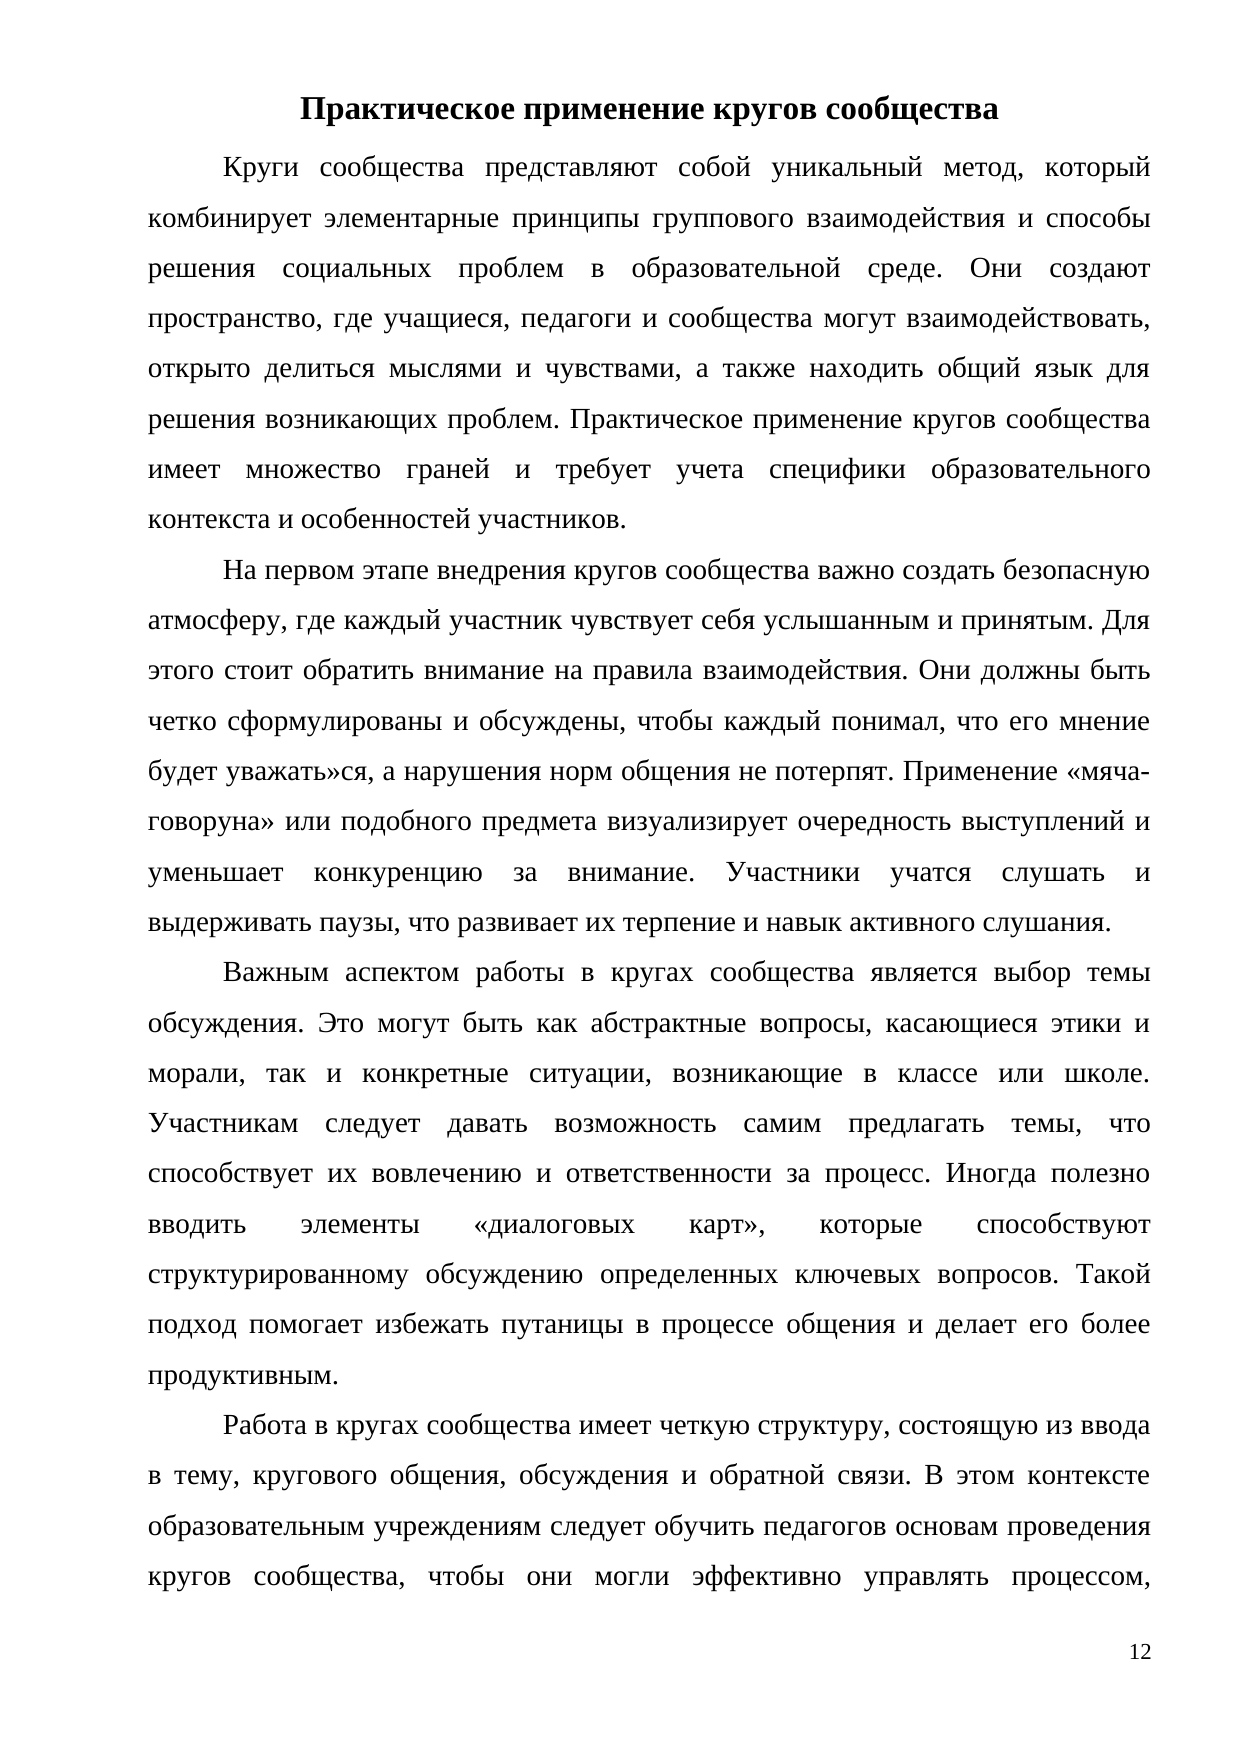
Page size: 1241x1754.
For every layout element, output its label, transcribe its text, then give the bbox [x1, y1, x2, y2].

text Важным аспектом работы в кругах сообщества является выбор темы обсуждения. Это могут быть как абстрактные вопросы, касающиеся этики и морали, так и конкретные ситуации, возникающие в классе или школе. Участникам следует давать возможность самим предлагать темы, что способствует их вовлечению и ответственности за процесс. Иногда полезно вводить элементы «диалоговых карт», которые способствуют структурированному обсуждению определенных ключевых вопросов. Такой подход помогает избежать путаницы в процессе общения и делает его более продуктивным. [148, 954, 1152, 1390]
text Круги сообщества представляют собой уникальный метод, который комбинирует элементарные принципы группового взаимодействия и способы решения социальных проблем в образовательной среде. Они создают пространство, где учащиеся, педагоги и сообщества могут взаимодействовать, открыто делиться мыслями и чувствами, а также находить общий язык для решения возникающих проблем. Практическое применение кругов сообщества имеет множество граней и требует учета специфики образовательного контекста и особенностей участников. [148, 149, 1152, 535]
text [148, 1407, 1152, 1592]
subtitle Практическое применение кругов сообщества [148, 89, 1152, 127]
text На первом этапе внедрения кругов сообщества важно создать безопасную атмосферу, где каждый участник чувствует себя услышанным и принятым. Для этого стоит обратить внимание на правила взаимодействия. Они должны быть четко сформулированы и обсуждены, чтобы каждый понимал, что его мнение будет уважать»ся, а нарушения норм общения не потерпят. Применение «мяча-говоруна» или подобного предмета визуализирует очередность выступлений и уменьшает конкуренцию за внимание. Участники учатся слушать и выдерживать паузы, что развивает их терпение и навык активного слушания. [148, 552, 1152, 938]
